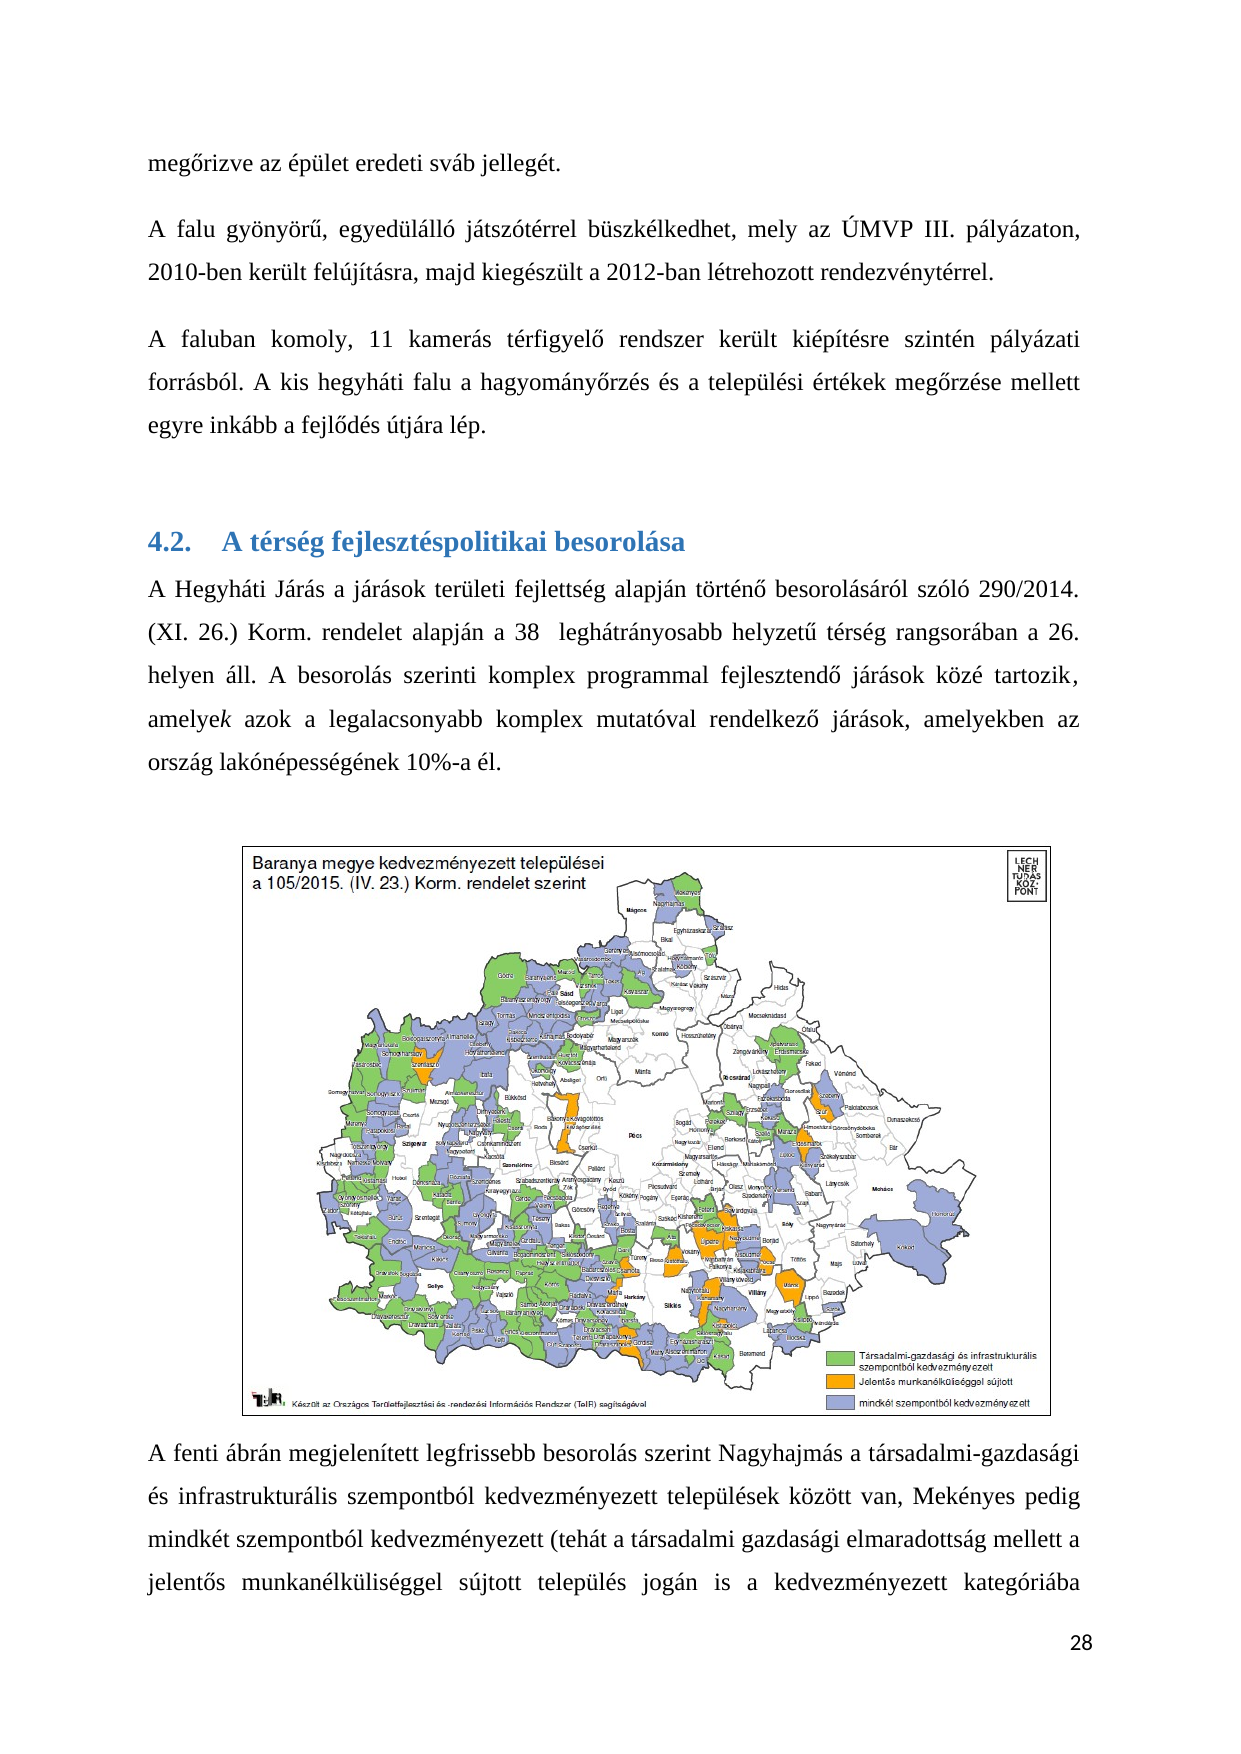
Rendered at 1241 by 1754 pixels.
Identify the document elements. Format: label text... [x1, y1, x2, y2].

text A faluban komoly, 11 kamerás térfigyelő rendszer került kiépítésre szintén pályázati forrásból. A kis hegyháti falu a hagyományőrzés és a települési értékek megőrzése mellett egyre inkább a fejlődés útjára lép. [148, 324, 1081, 439]
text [148, 1438, 1081, 1596]
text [148, 148, 1081, 176]
picture [232, 840, 1061, 1419]
subtitle A térség fejlesztéspolitikai besorolása [148, 524, 1093, 557]
text A Hegyháti Járás a járások területi fejlettség alapján történő besorolásáról szóló 290/2014. (XI. 26.) Korm. rendelet alapján a 38 leghátrányosabb helyzetű térség rangsorában a 26. helyen áll. A besorolás szerinti komplex programmal fejlesztendő járások közé tartozik, amelyek azok a legalacsonyabb komplex mutatóval rendelkező járások, amelyekben az ország lakónépességének 10%-a él. [148, 574, 1081, 776]
text A falu gyönyörű, egyedülálló játszótérrel büszkélkedhet, mely az ÚMVP III. pályázaton, 2010-ben került felújításra, majd kiegészült a 2012-ban létrehozott rendezvénytérrel. [148, 214, 1081, 286]
